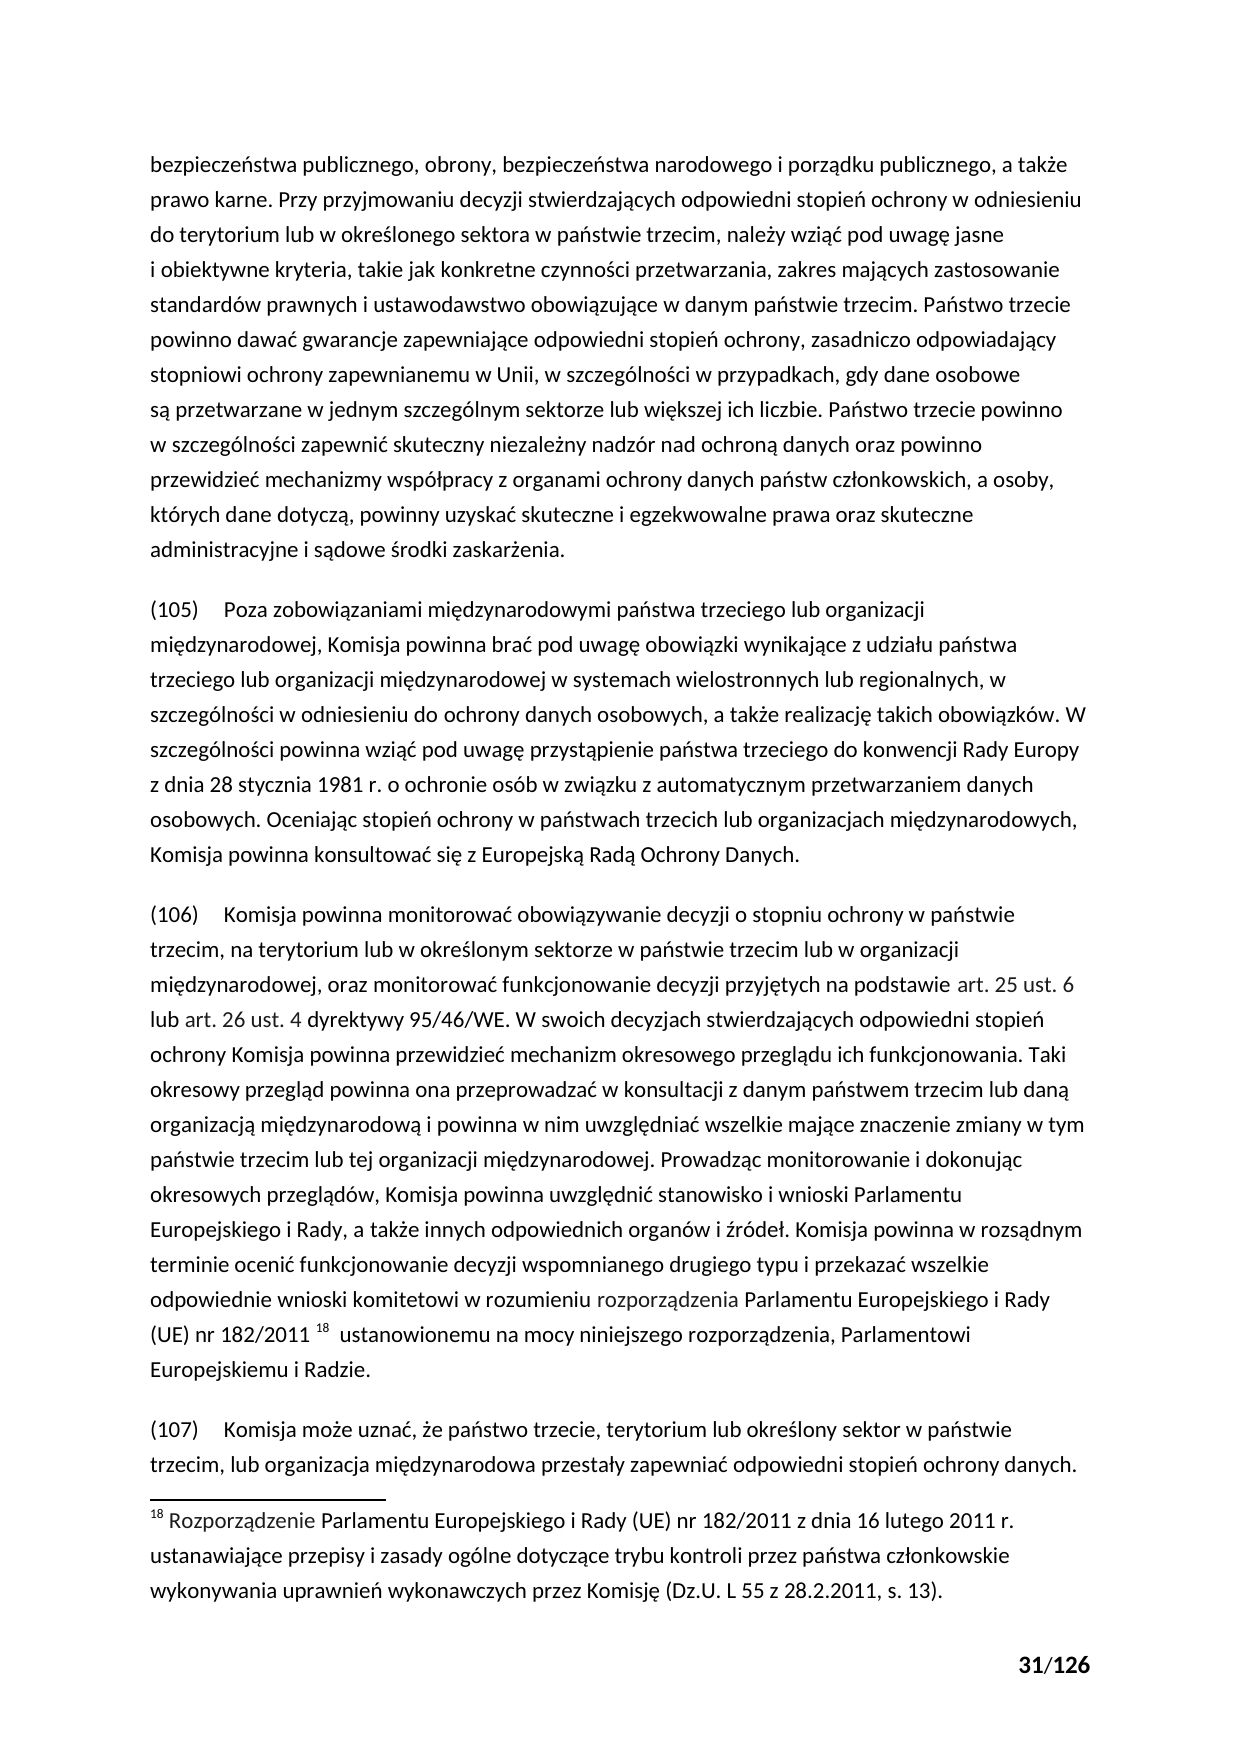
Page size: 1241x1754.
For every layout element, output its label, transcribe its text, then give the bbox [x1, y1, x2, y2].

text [150, 1415, 1090, 1478]
text Poza zobowiązaniami międzynarodowymi państwa trzeciego lub organizacji międzynarodowej, Komisja powinna brać pod uwagę obowiązki wynikające z udziału państwa trzeciego lub organizacji międzynarodowej w systemach wielostronnych lub regionalnych, w szczególności w odniesieniu do ochrony danych osobowych, a także realizację takich obowiązków. W szczególności powinna wziąć pod uwagę przystąpienie państwa trzeciego do konwencji Rady Europy z dnia 28 stycznia 1981 r. o ochronie osób w związku z automatycznym przetwarzaniem danych osobowych. Oceniając stopień ochrony w państwach trzecich lub organizacjach międzynarodowych, Komisja powinna konsultować się z Europejską Radą Ochrony Danych. [150, 595, 1090, 868]
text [150, 150, 1090, 563]
text Komisja powinna monitorować obowiązywanie decyzji o stopniu ochrony w państwie trzecim, na terytorium lub w określonym sektorze w państwie trzecim lub w organizacji międzynarodowej, oraz monitorować funkcjonowanie decyzji przyjętych na podstawie art. 25 ust. 6 lub art. 26 ust. 4 dyrektywy 95/46/WE. W swoich decyzjach stwierdzających odpowiedni stopień ochrony Komisja powinna przewidzieć mechanizm okresowego przeglądu ich funkcjonowania. Taki okresowy przegląd powinna ona przeprowadzać w konsultacji z danym państwem trzecim lub daną organizacją międzynarodową i powinna w nim uwzględniać wszelkie mające znaczenie zmiany w tym państwie trzecim lub tej organizacji międzynarodowej. Prowadząc monitorowanie i dokonując okresowych przeglądów, Komisja powinna uwzględnić stanowisko i wnioski Parlamentu Europejskiego i Rady, a także innych odpowiednich organów i źródeł. Komisja powinna w rozsądnym terminie ocenić funkcjonowanie decyzji wspomnianego drugiego typu i przekazać wszelkie odpowiednie wnioski komitetowi w rozumieniu rozporządzenia Parlamentu Europejskiego i Rady (UE) nr 182/2011 ustanowionemu na mocy niniejszego rozporządzenia, Parlamentowi Europejskiemu i Radzie. [150, 900, 1090, 1383]
